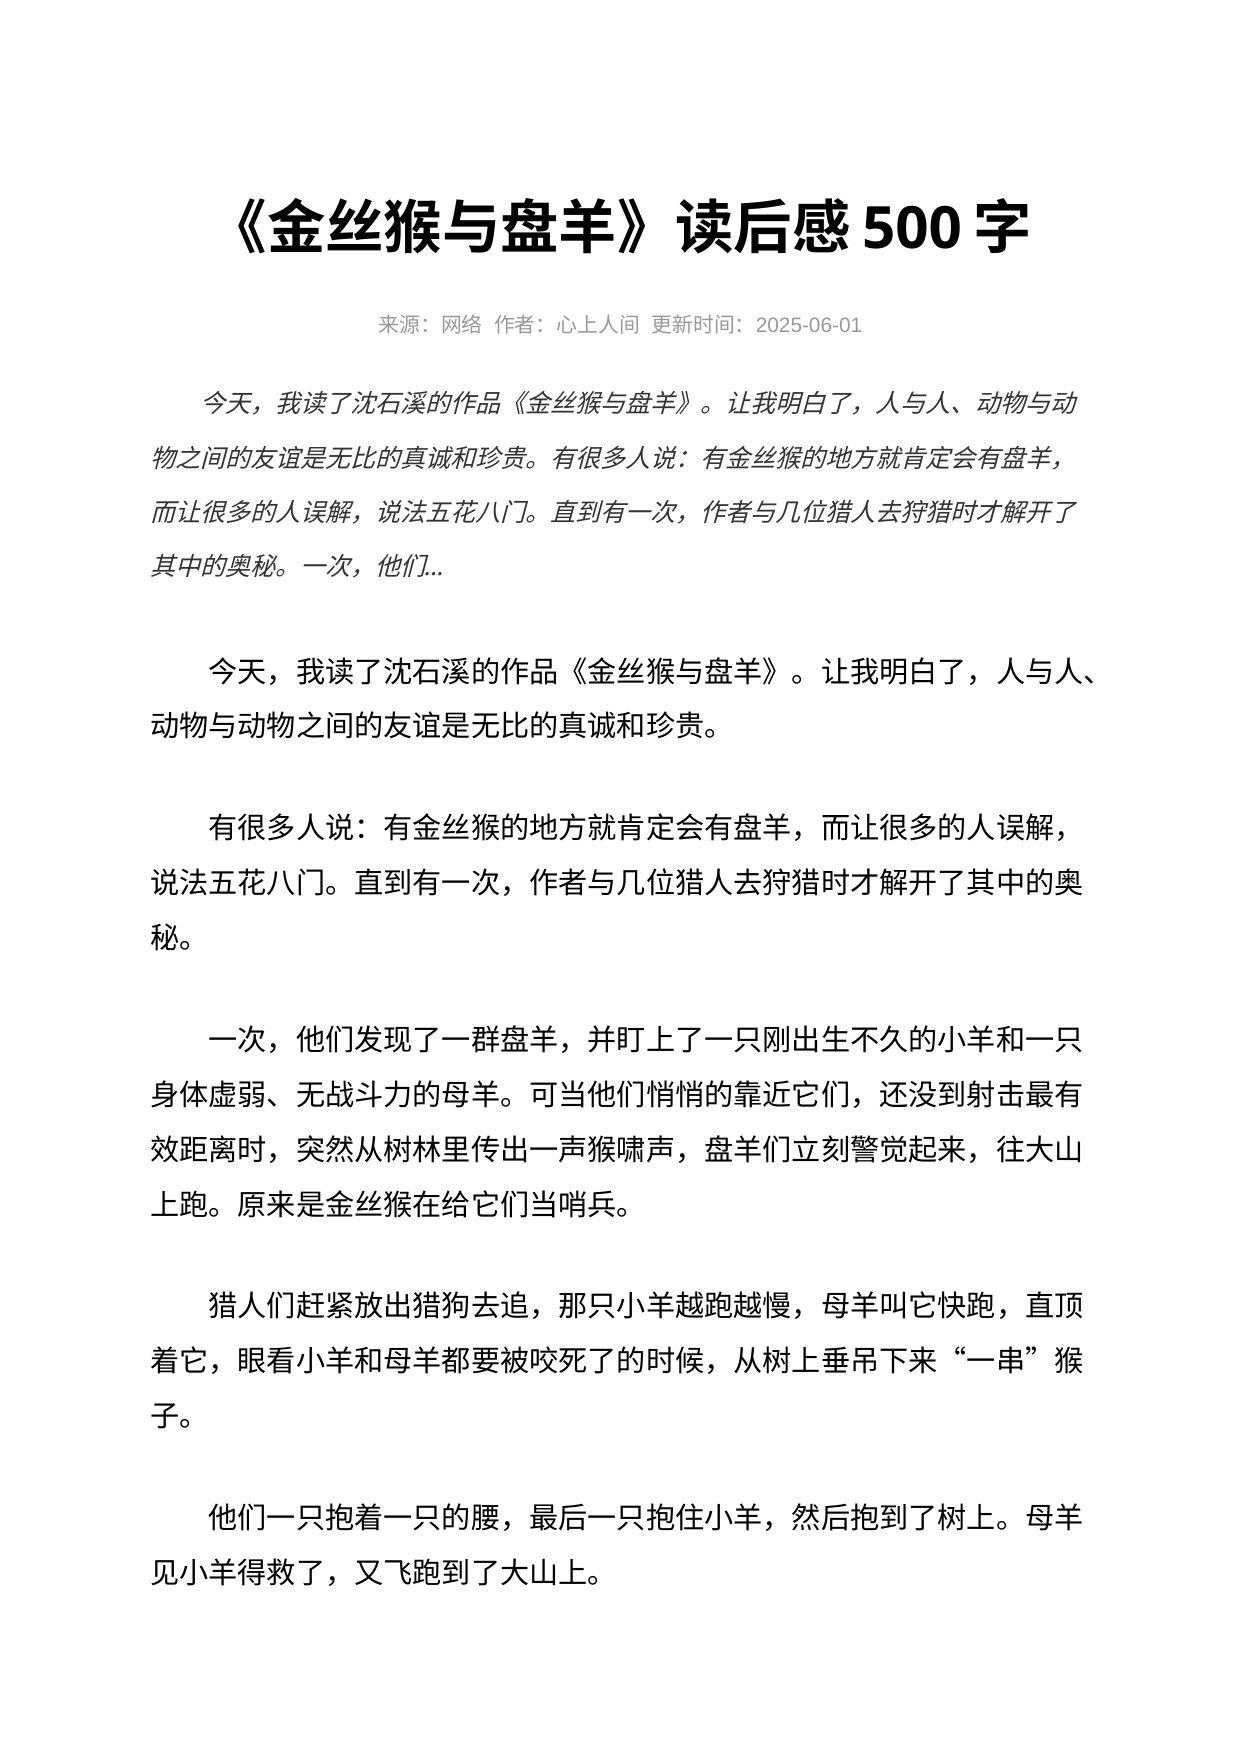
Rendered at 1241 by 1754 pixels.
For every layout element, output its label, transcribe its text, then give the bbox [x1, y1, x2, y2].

text 一次，他们发现了一群盘羊，并盯上了一只刚出生不久的小羊和一只身体虚弱、无战斗力的母羊。可当他们悄悄的靠近它们，还没到射击最有效距离时，突然从树林里传出一声猴啸声，盘羊们立刻警觉起来，往大山上跑。原来是金丝猴在给它们当哨兵。 [150, 1016, 1090, 1223]
text 猎人们赶紧放出猎狗去追，那只小羊越跑越慢，母羊叫它快跑，直顶着它，眼看小羊和母羊都要被咬死了的时候，从树上垂吊下来“一串”猴子。 [150, 1283, 1090, 1435]
text 他们一只抱着一只的腰，最后一只抱住小羊，然后抱到了树上。母羊见小羊得救了，又飞跑到了大山上。 [150, 1494, 1090, 1592]
text 今天，我读了沈石溪的作品《金丝猴与盘羊》。让我明白了，人与人、动物与动物之间的友谊是无比的真诚和珍贵。 [150, 648, 1090, 745]
subtitle 《金丝猴与盘羊》读后感500字 [150, 181, 1090, 266]
text 有很多人说：有金丝猴的地方就肯定会有盘羊，而让很多的人误解，说法五花八门。直到有一次，作者与几位猎人去狩猎时才解开了其中的奥秘。 [150, 805, 1090, 957]
text 来源：网络 作者：心上人间 更新时间：2025-06-01 [150, 313, 1090, 337]
text 今天，我读了沈石溪的作品《金丝猴与盘羊》。让我明白了，人与人、动物与动物之间的友谊是无比的真诚和珍贵。有很多人说：有金丝猴的地方就肯定会有盘羊，而让很多的人误解，说法五花八门。直到有一次，作者与几位猎人去狩猎时才解开了其中的奥秘。一次，他们... [150, 384, 1090, 583]
